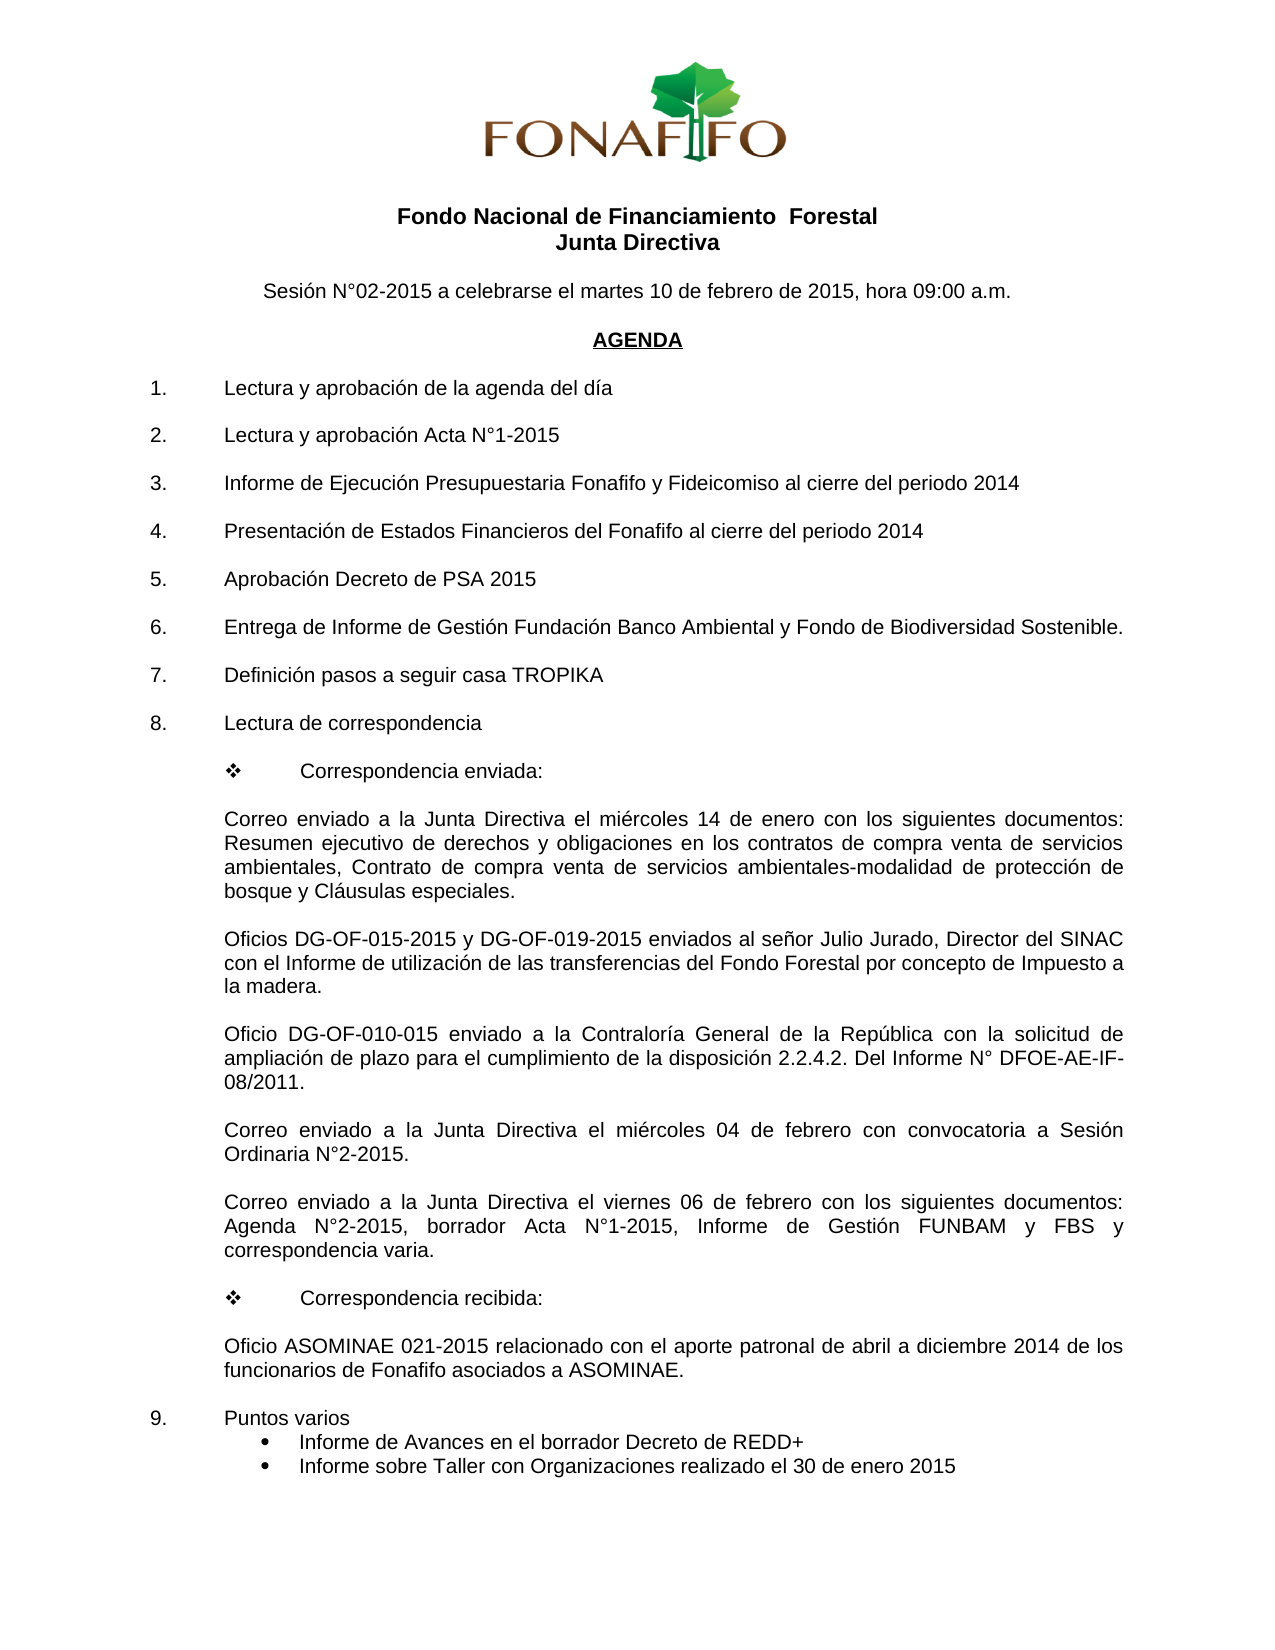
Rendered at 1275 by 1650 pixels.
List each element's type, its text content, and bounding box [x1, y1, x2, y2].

list Lectura y aprobación de la agenda del día [150, 375, 1125, 399]
subtitle Sesión N°02-2015 a celebrarse el martes 10 de febrero de 2015, hora 09:00 a.m. [150, 279, 1125, 303]
list Lectura y aprobación Acta N°1-2015 [150, 423, 1125, 447]
subtitle Junta Directiva [150, 229, 1125, 255]
list Correo enviado a la Junta Directiva el viernes 06 de febrero con los siguientes documentos: Agenda N°2-2015, borrador Acta N°1-2015, Informe de Gestión FUNBAM y FBS y correspondencia varia. [224, 1190, 1125, 1262]
list Lectura de correspondencia [150, 711, 1125, 735]
picture [472, 52, 793, 171]
list Informe de Ejecución Presupuestaria Fonafifo y Fideicomiso al cierre del periodo 2014 [150, 471, 1125, 495]
list Oficios DG-OF-015-2015 y DG-OF-019-2015 enviados al señor Julio Jurado, Director del SINAC con el Informe de utilización de las transferencias del Fondo Forestal por concepto de Impuesto a la madera. [224, 926, 1125, 998]
text Fondo Nacional de Financiamiento Forestal [150, 203, 1125, 229]
list Oficio ASOMINAE 021-2015 relacionado con el aporte patronal de abril a diciembre 2014 de los funcionarios de Fonafifo asociados a ASOMINAE. [224, 1334, 1125, 1382]
list Correo enviado a la Junta Directiva el miércoles 04 de febrero con convocatoria a Sesión Ordinaria N°2-2015. [224, 1118, 1125, 1166]
list Puntos varios [150, 1406, 1125, 1430]
list Correo enviado a la Junta Directiva el miércoles 14 de enero con los siguientes documentos: Resumen ejecutivo de derechos y obligaciones en los contratos de compra venta de servicios ambientales, Contrato de compra venta de servicios ambientales-modalidad de protección de bosque y Cláusulas especiales. [224, 807, 1125, 902]
subtitle AGENDA [150, 327, 1125, 351]
list Oficio DG-OF-010-015 enviado a la Contraloría General de la República con la solicitud de ampliación de plazo para el cumplimiento de la disposición 2.2.4.2. Del Informe N° DFOE-AE-IF-08/2011. [224, 1022, 1125, 1094]
list Definición pasos a seguir casa TROPIKA [150, 663, 1125, 687]
list Informe de Avances en el borrador Decreto de REDD+ [261, 1430, 1125, 1454]
list Correspondencia enviada: [224, 759, 1125, 783]
list Informe sobre Taller con Organizaciones realizado el 30 de enero 2015 [261, 1454, 1125, 1478]
list Presentación de Estados Financieros del Fonafifo al cierre del periodo 2014 [150, 519, 1125, 543]
list Correspondencia recibida: [224, 1286, 1125, 1310]
list Entrega de Informe de Gestión Fundación Banco Ambiental y Fondo de Biodiversidad Sostenible. [150, 615, 1125, 639]
list Aprobación Decreto de PSA 2015 [150, 567, 1125, 591]
